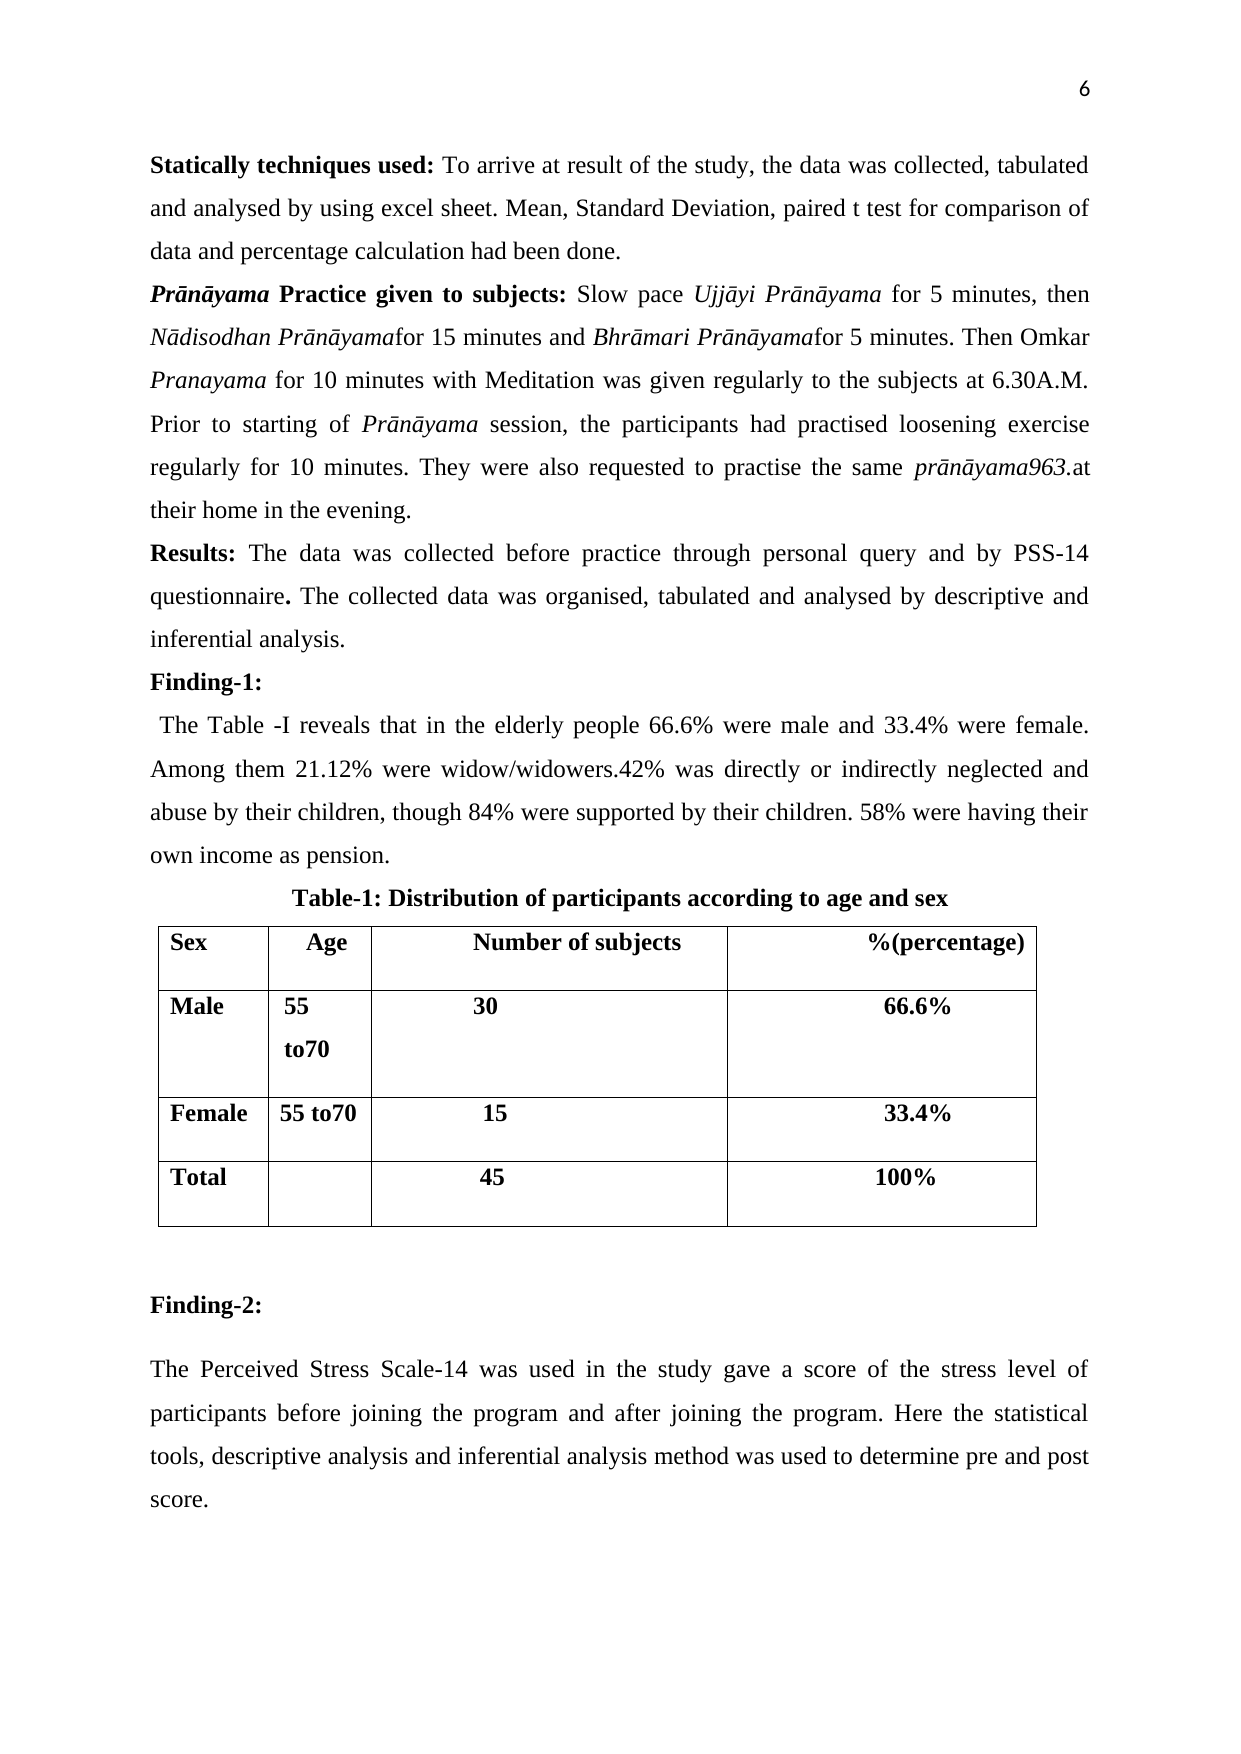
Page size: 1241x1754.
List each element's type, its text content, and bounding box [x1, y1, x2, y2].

text Statically techniques used: To arrive at result of the study, the data was collected, tabulated and analysed by using excel sheet. Mean, Standard Deviation, paired t test for comparison of data and percentage calculation had been done. [150, 150, 1090, 265]
table_cell Total [159, 1162, 268, 1226]
text Results: The data was collected before practice through personal query and by PSS-14 questionnaire. The collected data was organised, tabulated and analysed by descriptive and inferential analysis. [150, 538, 1090, 653]
table_cell 33.4% [728, 1098, 1036, 1161]
table_cell 66.6% [728, 991, 1036, 1097]
table_header Age [269, 927, 371, 990]
table_header %(percentage) [728, 927, 1036, 990]
table_cell 45 [372, 1162, 727, 1226]
table_header Sex [159, 927, 268, 990]
table_cell 15 [372, 1098, 727, 1161]
text The Perceived Stress Scale-14 was used in the study gave a score of the stress level of participants before joining the program and after joining the program. Here the statistical tools, descriptive analysis and inferential analysis method was used to determine pre and post score. [150, 1354, 1090, 1513]
table_cell Female [159, 1098, 268, 1161]
table_cell 55 to70 [269, 1098, 371, 1161]
table_cell Male [159, 991, 268, 1097]
text Prānāyama Practice given to subjects: Slow pace Ujjāyi Prānāyama for 5 minutes, then Nādisodhan Prānāyamafor 15 minutes and Bhrāmari Prānāyamafor 5 minutes. Then Omkar Pranayama for 10 minutes with Meditation was given regularly to the subjects at 6.30A.M. Prior to starting of Prānāyama session, the participants had practised loosening exercise regularly for 10 minutes. They were also requested to practise the same prānāyama963.at their home in the evening. [150, 279, 1090, 524]
text Table-1: Distribution of participants according to age and sex [150, 883, 1090, 912]
text Finding-2: [150, 1291, 1090, 1319]
text Finding-1: [150, 667, 1090, 696]
table_cell 55 to70 [269, 991, 371, 1097]
table_cell 30 [372, 991, 727, 1097]
table_cell 100% [728, 1162, 1036, 1226]
table_header Number of subjects [372, 927, 727, 990]
table_cell [269, 1162, 371, 1226]
text The Table -I reveals that in the elderly people 66.6% were male and 33.4% were female. Among them 21.12% were widow/widowers.42% was directly or indirectly neglected and abuse by their children, though 84% were supported by their children. 58% were having their own income as pension. [150, 711, 1090, 869]
